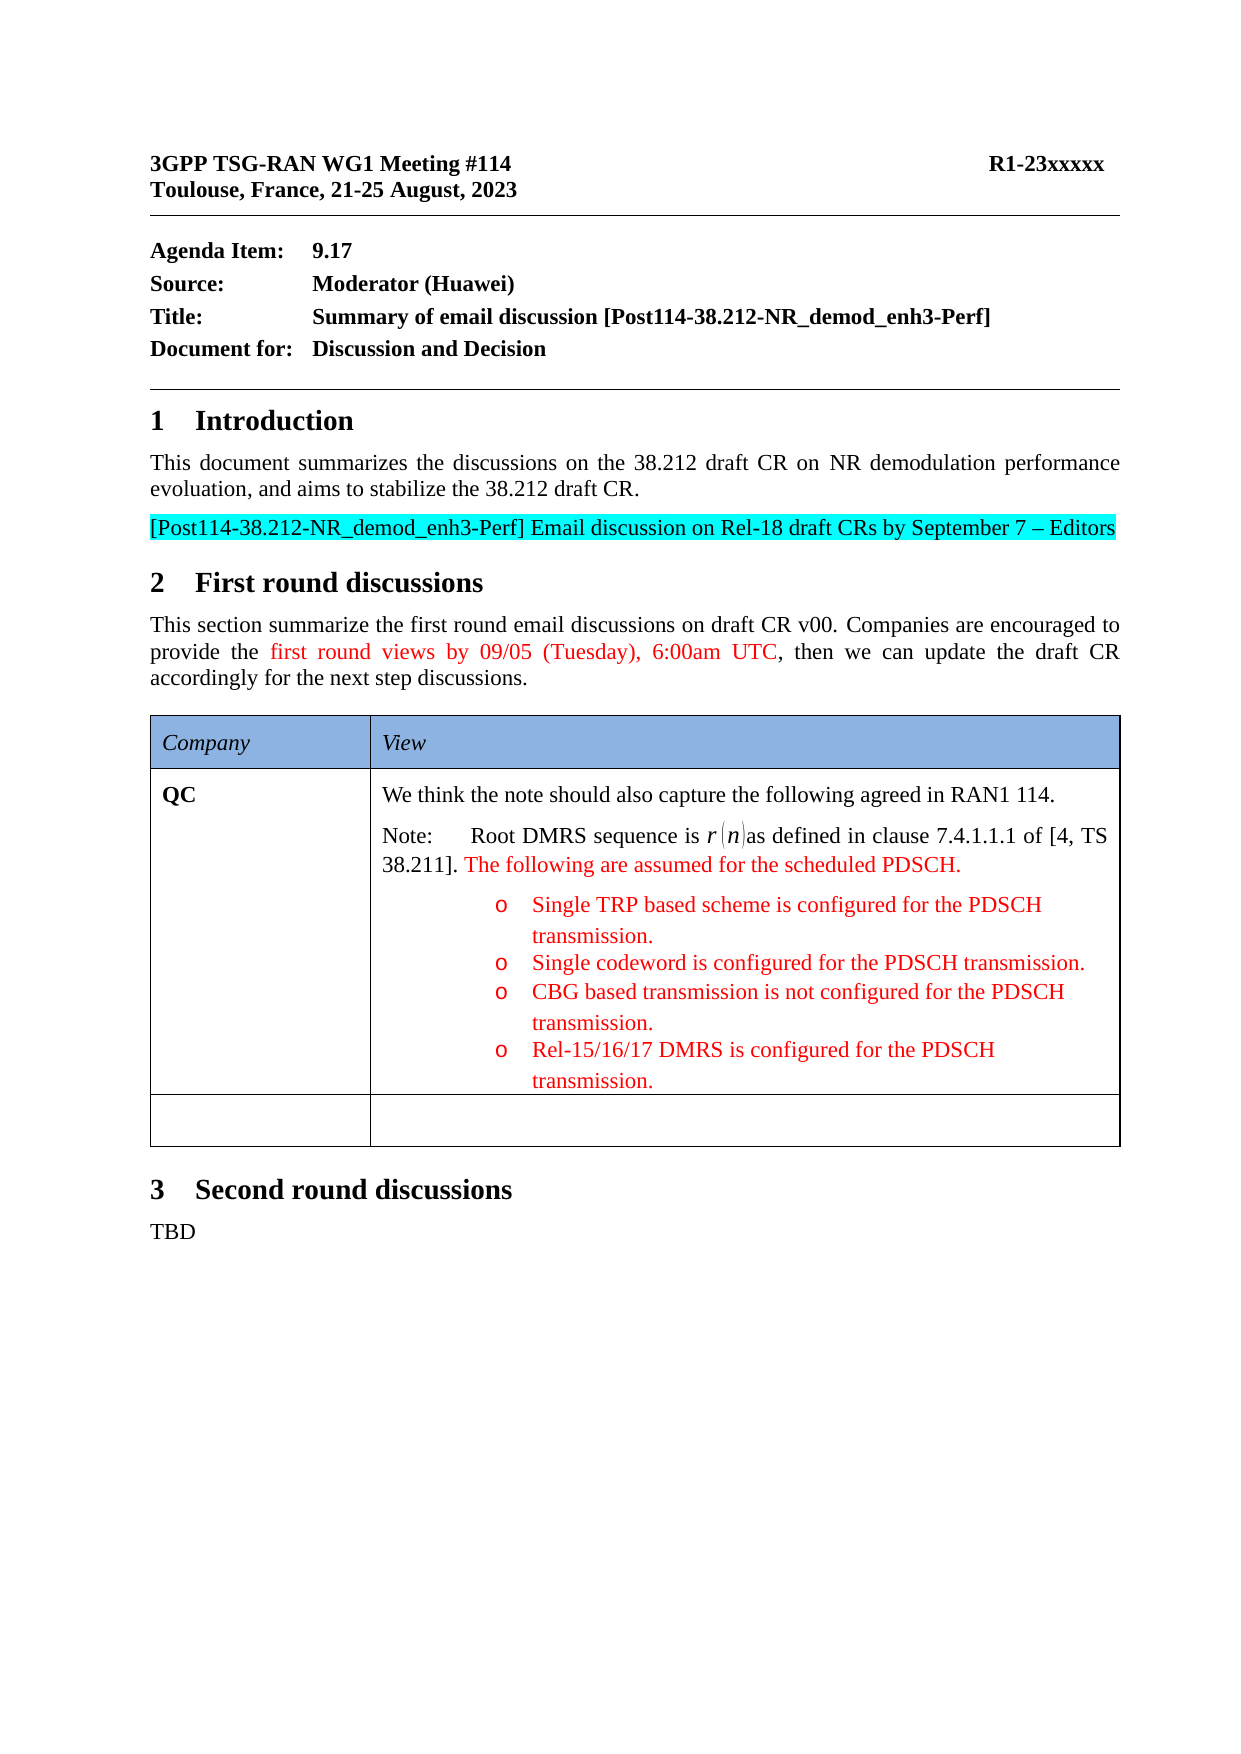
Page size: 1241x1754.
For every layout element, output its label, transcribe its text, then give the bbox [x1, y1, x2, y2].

subtitle First round discussions [150, 565, 1120, 599]
table_cell [151, 1095, 370, 1146]
table_cell [371, 1095, 1119, 1146]
table_cell QC [151, 769, 370, 1094]
table_cell We think the note should also capture the following agreed in RAN1 114. Note: Root DMRS sequence is as defined in clause 7.4.1.1.1 of [4, TS 38.211]. The following are assumed for the scheduled PDSCH. Single TRP based scheme is configured for the PDSCH transmission. Single codeword is configured for the PDSCH transmission. CBG based transmission is not configured for the PDSCH transmission. Rel-15/16/17 DMRS is configured for the PDSCH transmission. [371, 769, 1119, 1094]
subtitle Introduction [150, 403, 1120, 436]
table_header View [371, 716, 1119, 768]
text Document for: Discussion and Decision [150, 335, 1120, 362]
text This document summarizes the discussions on the 38.212 draft CR on NR demodulation performance evoluation, and aims to stabilize the 38.212 draft CR. [150, 449, 1120, 501]
text 3GPP TSG-RAN WG1 Meeting #114 R1-23xxxxx [150, 150, 1120, 176]
text Source: Moderator (Huawei) [150, 270, 1120, 296]
subtitle Second round discussions [150, 1172, 1120, 1206]
text Toulouse, France, 21-25 August, 2023 [150, 176, 1120, 203]
text This section summarize the first round email discussions on draft CR v00. Companies are encouraged to provide the first round views by 09/05 (Tuesday), 6:00am UTC, then we can update the draft CR accordingly for the next step discussions. [150, 611, 1120, 690]
text Title: Summary of email discussion [Post114-38.212-NR_demod_enh3-Perf] [150, 303, 1120, 329]
text TBD [150, 1218, 1120, 1245]
text Agenda Item: 9.17 [150, 237, 1120, 264]
table_header Company [151, 716, 370, 768]
